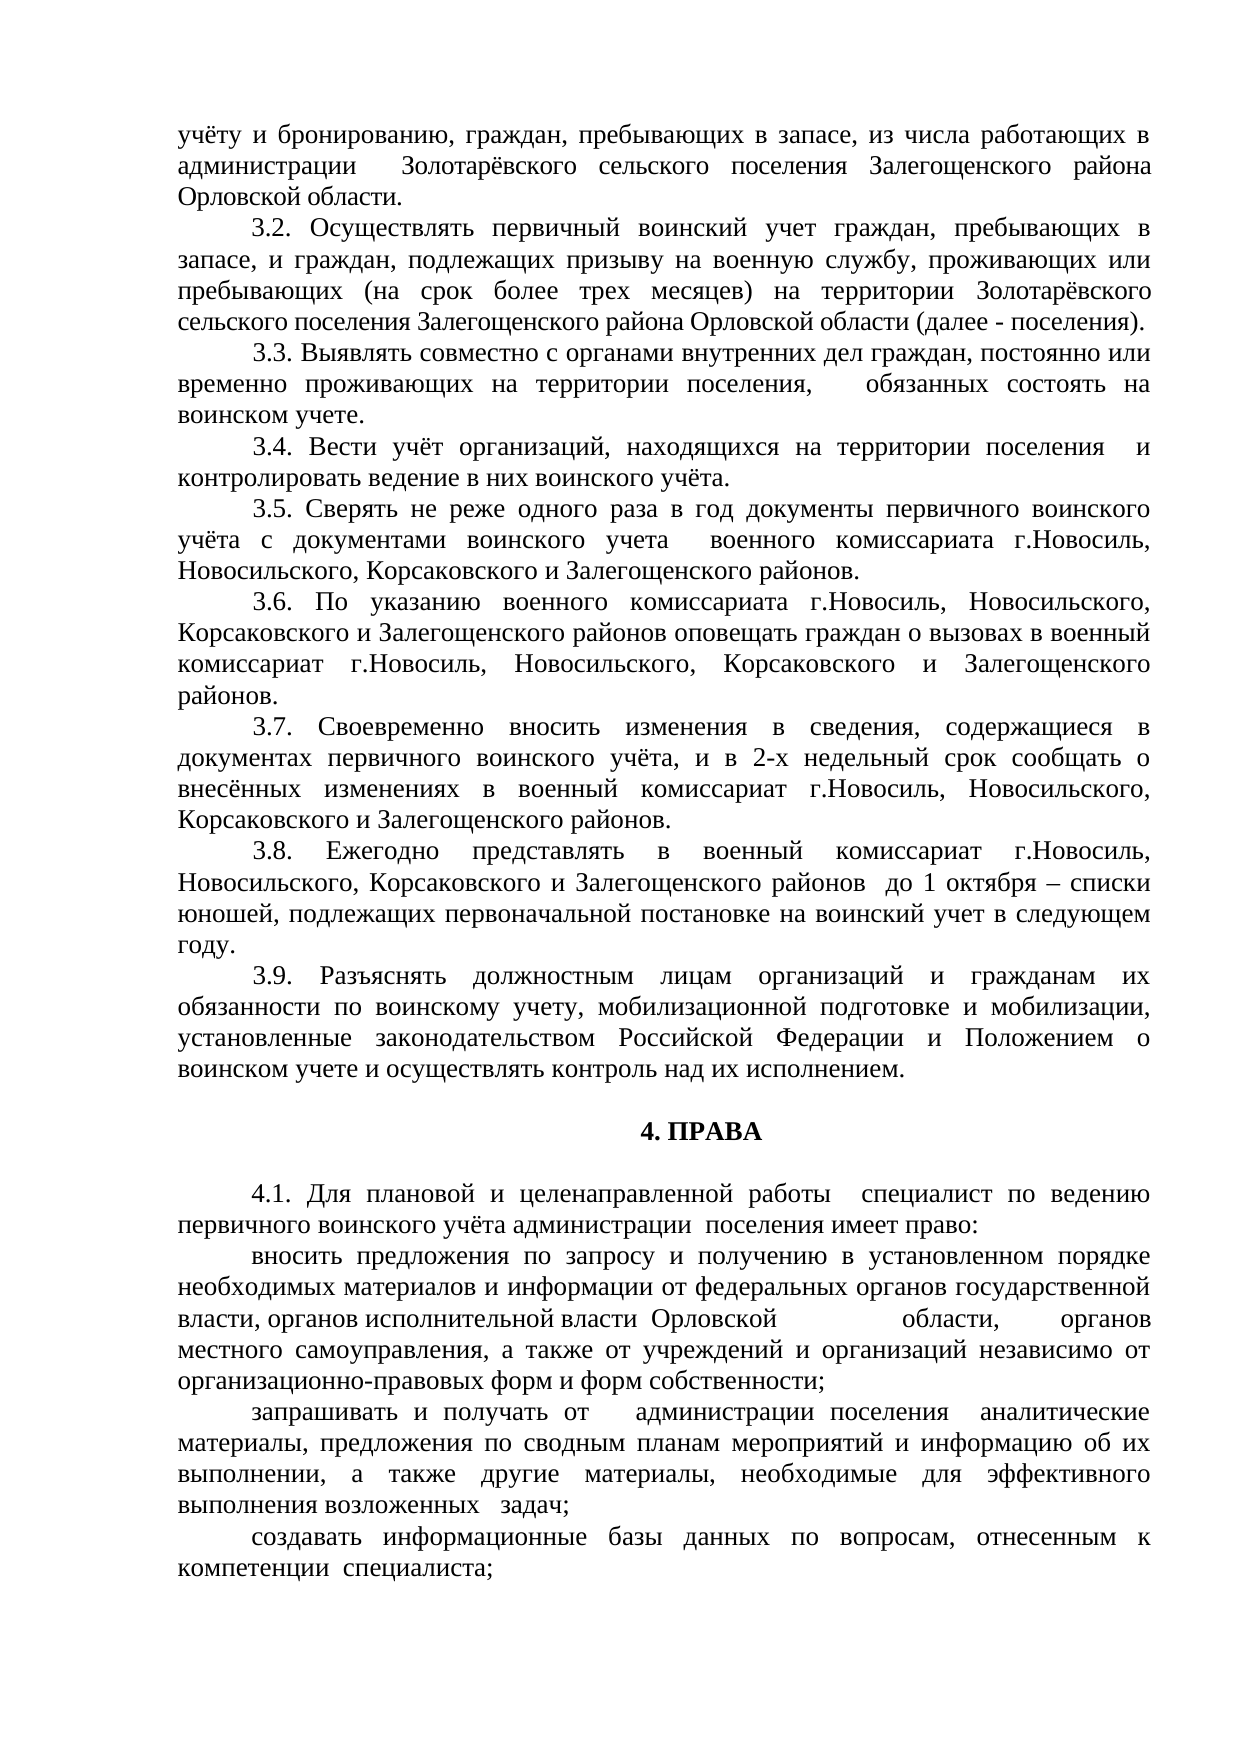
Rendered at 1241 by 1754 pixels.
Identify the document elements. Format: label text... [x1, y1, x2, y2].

text 3.2. Осуществлять первичный воинский учет граждан, пребывающих в запасе, и граждан, подлежащих призыву на военную службу, проживающих или пребывающих (на срок более трех месяцев) на территории Золотарёвского сельского поселения Залегощенского района Орловской области (далее - поселения). [177, 212, 1152, 336]
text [177, 118, 1152, 212]
text 3.4. Вести учёт организаций, находящихся на территории поселения и контролировать ведение в них воинского учёта. [177, 429, 1152, 492]
text 4.1. Для плановой и целенаправленной работы специалист по ведению первичного воинского учёта администрации поселения имеет право: [177, 1177, 1152, 1239]
text создавать информационные базы данных по вопросам, отнесенным к компетенции специалиста; [177, 1520, 1152, 1582]
text 3.6. По указанию военного комиссариата г.Новосиль, Новосильского, Корсаковского и Залегощенского районов оповещать граждан о вызовах в военный комиссариат г.Новосиль, Новосильского, Корсаковского и Залегощенского районов. [177, 585, 1152, 710]
text 3.8. Ежегодно представлять в военный комиссариат г.Новосиль, Новосильского, Корсаковского и Залегощенского районов до 1 октября – списки юношей, подлежащих первоначальной постановке на воинский учет в следующем году. [177, 834, 1152, 959]
text 4. ПРАВА [177, 1115, 1152, 1146]
text 3.9. Разъяснять должностным лицам организаций и гражданам их обязанности по воинскому учету, мобилизационной подготовке и мобилизации, установленные законодательством Российской Федерации и Положением о воинском учете и осуществлять контроль над их исполнением. [177, 959, 1152, 1084]
text 3.7. Своевременно вносить изменения в сведения, содержащиеся в документах первичного воинского учёта, и в 2-х недельный срок сообщать о внесённых изменениях в военный комиссариат г.Новосиль, Новосильского, Корсаковского и Залегощенского районов. [177, 710, 1152, 834]
text 3.3. Выявлять совместно с органами внутренних дел граждан, постоянно или временно проживающих на территории поселения, обязанных состоять на воинском учете. [177, 336, 1152, 429]
text 3.5. Сверять не реже одного раза в год документы первичного воинского учёта с документами воинского учета военного комиссариата г.Новосиль, Новосильского, Корсаковского и Залегощенского районов. [177, 492, 1152, 585]
text вносить предложения по запросу и получению в установленном порядке необходимых материалов и информации от федеральных органов государственной власти, органов исполнительной власти Орловской области, органов местного самоуправления, а также от учреждений и организаций независимо от организационно-правовых форм и форм собственности; [177, 1239, 1152, 1395]
text запрашивать и получать от администрации поселения аналитические материалы, предложения по сводным планам мероприятий и информацию об их выполнении, а также другие материалы, необходимые для эффективного выполнения возложенных задач; [177, 1395, 1152, 1520]
